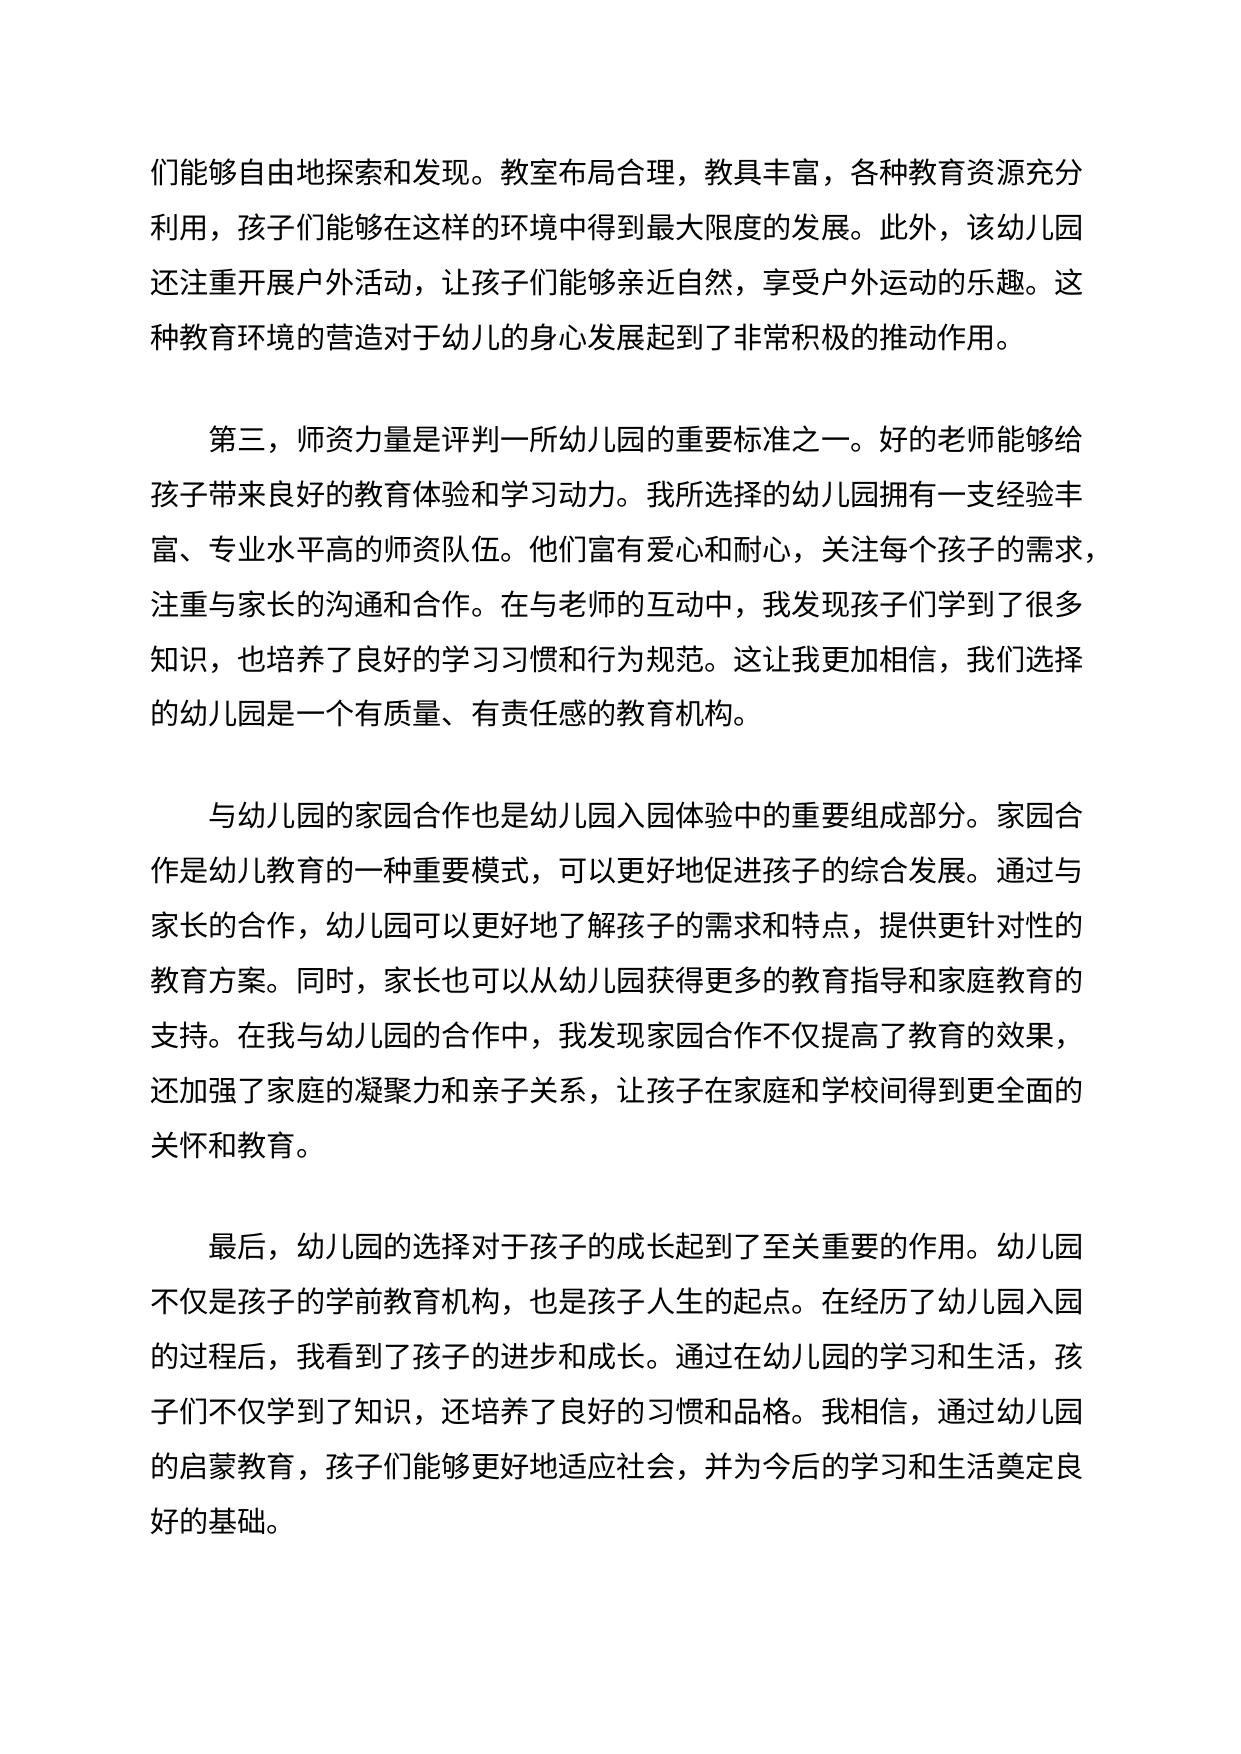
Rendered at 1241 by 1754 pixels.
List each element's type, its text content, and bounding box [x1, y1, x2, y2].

text 最后，幼儿园的选择对于孩子的成长起到了至关重要的作用。幼儿园不仅是孩子的学前教育机构，也是孩子人生的起点。在经历了幼儿园入园的过程后，我看到了孩子的进步和成长。通过在幼儿园的学习和生活，孩子们不仅学到了知识，还培养了良好的习惯和品格。我相信，通过幼儿园的启蒙教育，孩子们能够更好地适应社会，并为今后的学习和生活奠定良好的基础。 [150, 1224, 1090, 1541]
text 第三，师资力量是评判一所幼儿园的重要标准之一。好的老师能够给孩子带来良好的教育体验和学习动力。我所选择的幼儿园拥有一支经验丰富、专业水平高的师资队伍。他们富有爱心和耐心，关注每个孩子的需求，注重与家长的沟通和合作。在与老师的互动中，我发现孩子们学到了很多知识，也培养了良好的学习习惯和行为规范。这让我更加相信，我们选择的幼儿园是一个有质量、有责任感的教育机构。 [150, 416, 1090, 733]
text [150, 150, 1090, 357]
text 与幼儿园的家园合作也是幼儿园入园体验中的重要组成部分。家园合作是幼儿教育的一种重要模式，可以更好地促进孩子的综合发展。通过与家长的合作，幼儿园可以更好地了解孩子的需求和特点，提供更针对性的教育方案。同时，家长也可以从幼儿园获得更多的教育指导和家庭教育的支持。在我与幼儿园的合作中，我发现家园合作不仅提高了教育的效果，还加强了家庭的凝聚力和亲子关系，让孩子在家庭和学校间得到更全面的关怀和教育。 [150, 793, 1090, 1164]
